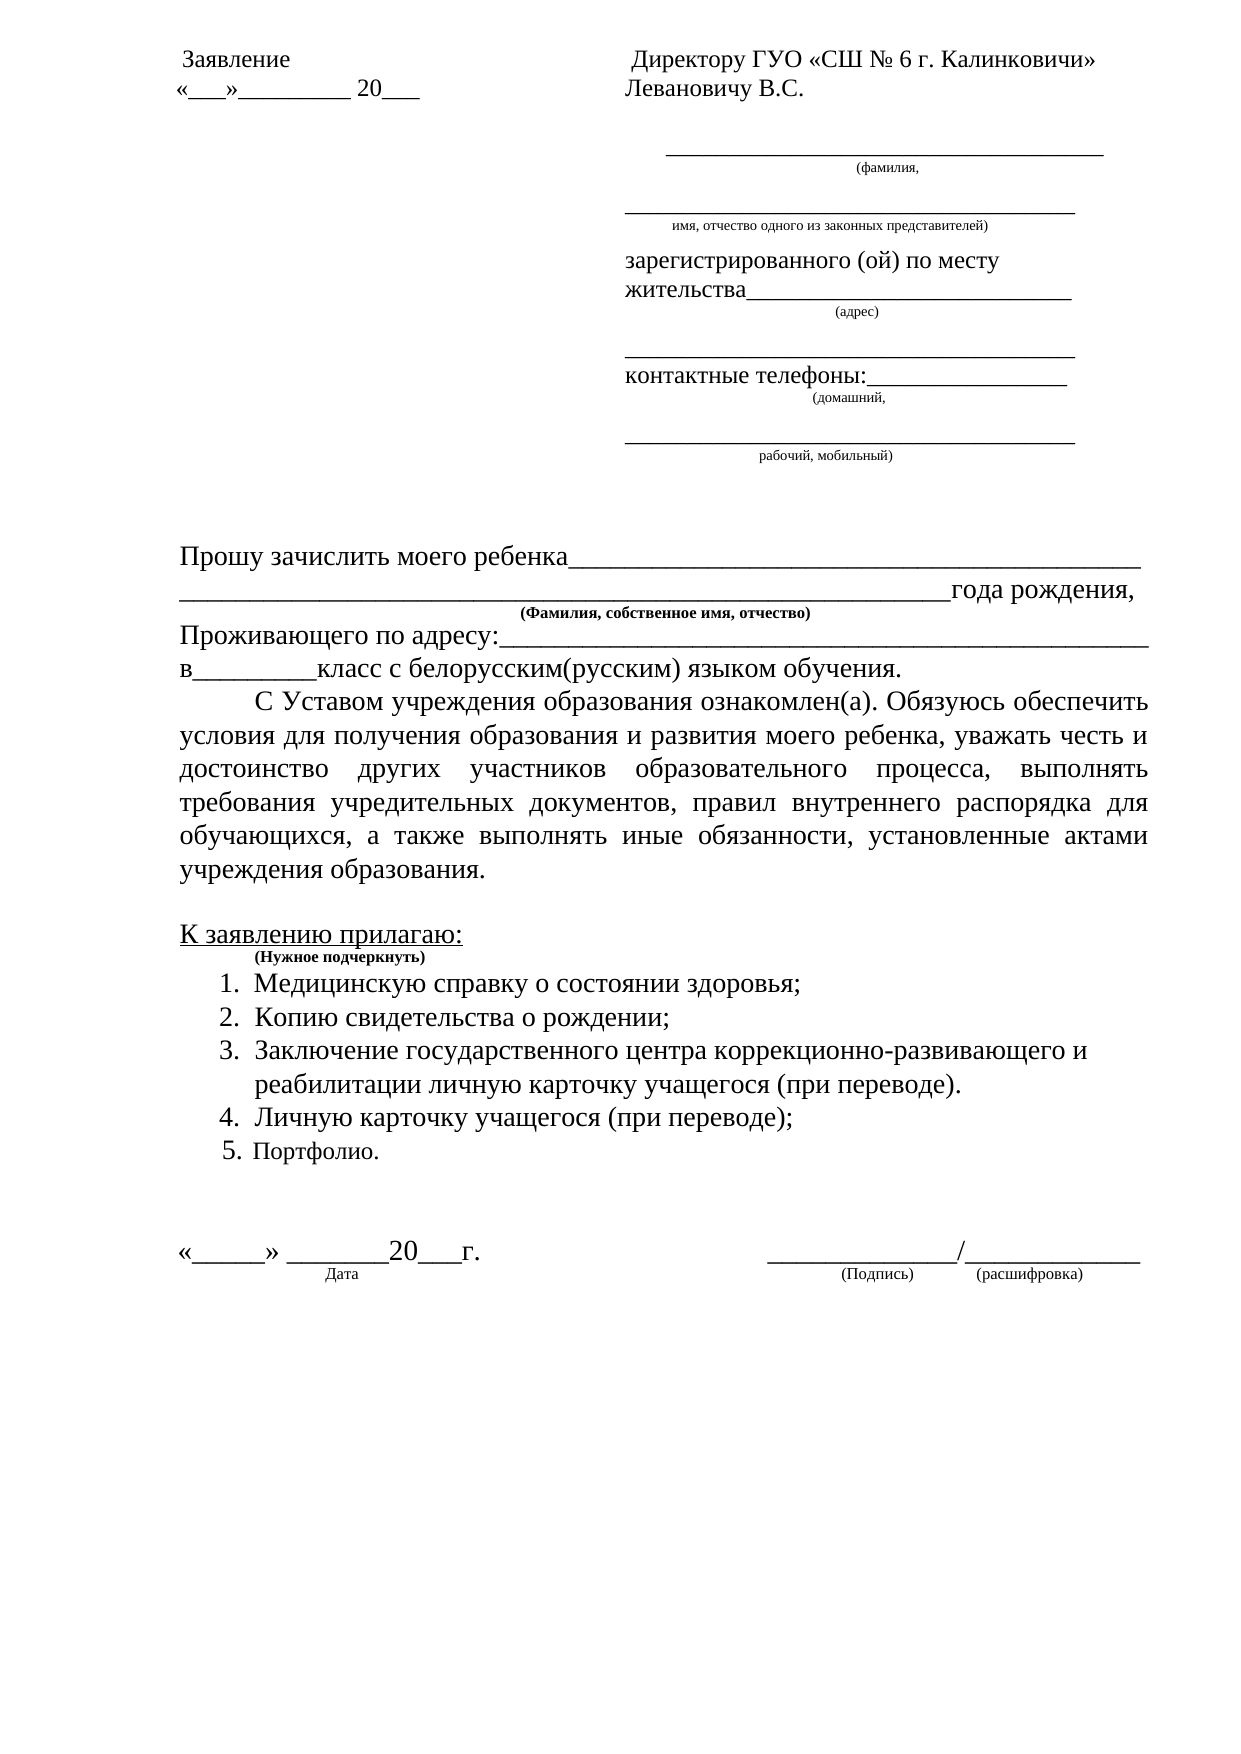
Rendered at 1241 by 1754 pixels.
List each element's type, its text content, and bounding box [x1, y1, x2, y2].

list Личную карточку учащегося (при переводе); [219, 1100, 1152, 1133]
text (Фамилия, собственное имя, отчество) [179, 605, 1152, 622]
text года рождения, [179, 572, 1152, 605]
list Копию свидетельства о рождении; [219, 999, 1152, 1033]
list Портфолио. [222, 1133, 1152, 1166]
table_header Заявление «___»_________ 20___ [176, 44, 625, 539]
text (Нужное подчеркнуть) [179, 949, 1152, 966]
text Проживающего по адресу: [179, 622, 1152, 650]
text Дата (Подпись) (расшифровка) [325, 1266, 1152, 1283]
text К заявлению прилагаю: [179, 921, 1152, 949]
text С Уставом учреждения образования ознакомлен(а). Обязуюсь обеспечить условия для получения образования и развития моего ребенка, уважать честь и достоинство других участников образовательного процесса, выполнять требования учредительных документов, правил внутреннего распорядка для обучающихся, а также выполнять иные обязанности, установленные актами учреждения образования. [179, 684, 1149, 885]
list Медицинскую справку о состоянии здоровья; [219, 966, 1152, 999]
text «_____» _______20___г. _____________/____________ [177, 1233, 1152, 1266]
text в класс с белорусским(русским) языком обучения. [179, 650, 1152, 684]
list Заключение государственного центра коррекционно-развивающего и реабилитации личную карточку учащегося (при переводе). [219, 1033, 1149, 1100]
table_header Директору ГУО «СШ № 6 г. Калинковичи» Левановичу В.С. ___________________________________ (фамилия, ____________________________________ имя, отчество одного из законных представителей) зарегистрированного (ой) по месту жительства__________________________ (адрес) ____________________________________ контактные телефоны:________________ (домашний, ____________________________________ рабочий, мобильный) [625, 44, 1150, 539]
text Прошу зачислить моего ребенка [179, 539, 1152, 572]
